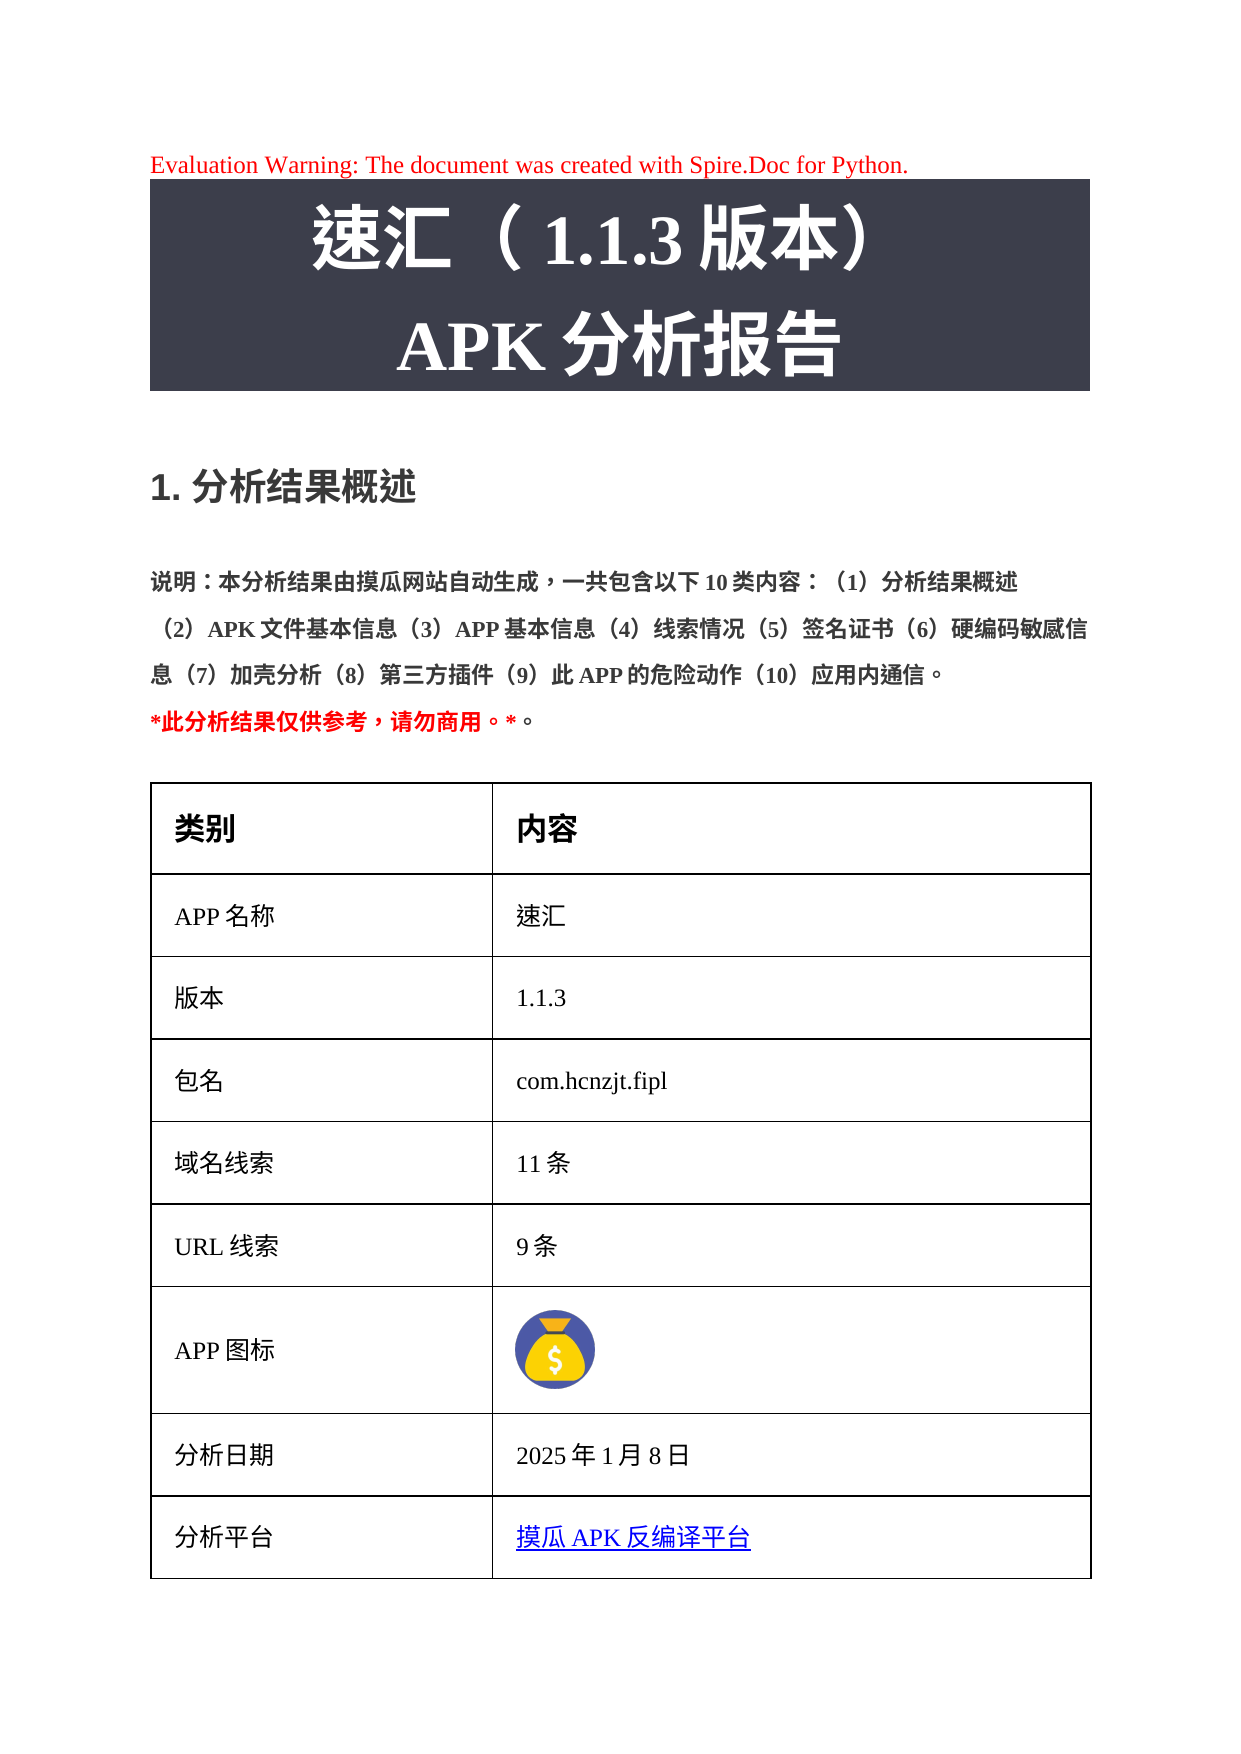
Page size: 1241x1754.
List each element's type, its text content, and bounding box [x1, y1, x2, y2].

table_cell 2025年1月8日 [493, 1414, 1090, 1495]
table_cell 域名线索 [152, 1122, 492, 1203]
table_cell 11条 [493, 1122, 1090, 1203]
table_cell com.hcnzjt.fipl [493, 1040, 1090, 1121]
table_cell 速汇 [493, 875, 1090, 956]
subtitle 1. 分析结果概述 [150, 460, 1090, 511]
table_header 内容 [493, 784, 1090, 873]
table_header 类别 [152, 784, 492, 873]
table_cell 包名 [152, 1040, 492, 1121]
table_cell 分析日期 [152, 1414, 492, 1495]
table_cell 分析平台 [152, 1497, 492, 1577]
table_cell 9条 [493, 1205, 1090, 1286]
picture [515, 1310, 595, 1389]
table_cell 版本 [152, 957, 492, 1038]
table_cell 摸瓜APK反编译平台 [493, 1497, 1090, 1577]
table_cell 1.1.3 [493, 957, 1090, 1038]
table_cell APP图标 [152, 1287, 492, 1412]
table_cell URL线索 [152, 1205, 492, 1286]
text 速汇（ 1.1.3版本） APK分析报告 [150, 179, 1090, 391]
text Evaluation Warning: The document was created with Spire.Doc for Python. [150, 150, 1090, 179]
text 说明：本分析结果由摸瓜网站自动生成，一共包含以下10类内容：（1）分析结果概述（2）APK文件基本信息（3）APP基本信息（4）线索情况（5）签名证书（6）硬编码敏感信息（7）加壳分析（8）第三方插件（9）此APP的危险动作（10）应用内通信。 *此分析结果仅供参考，请勿商用。*。 [150, 566, 1090, 737]
table_cell [493, 1287, 1090, 1412]
table_cell APP名称 [152, 875, 492, 956]
